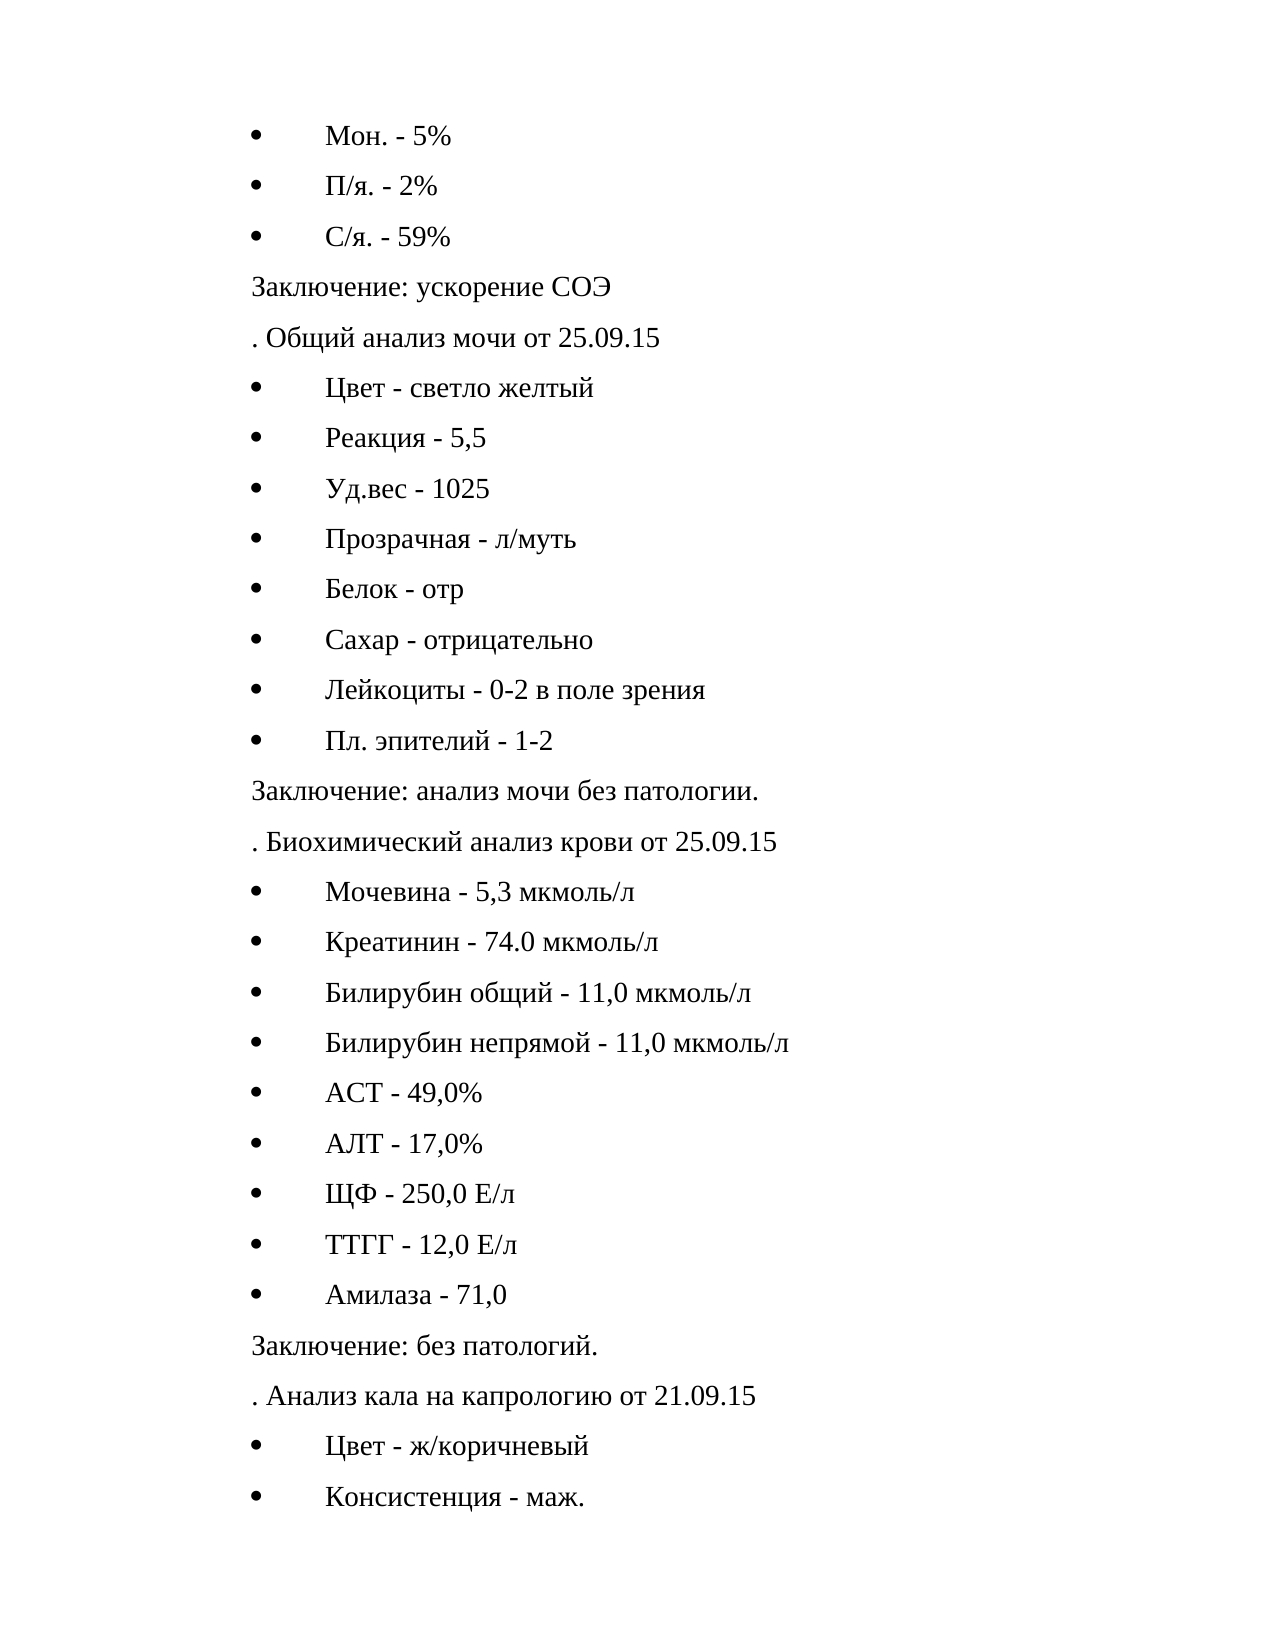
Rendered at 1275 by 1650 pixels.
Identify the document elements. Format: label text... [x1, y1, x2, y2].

text . Общий анализ мочи от 25.09.15 [177, 320, 1186, 353]
text Заключение: без патологий. [177, 1328, 1186, 1361]
text · Уд.вес - 1025 [177, 471, 1186, 504]
text · Лейкоциты - 0-2 в поле зрения [177, 672, 1186, 706]
text · ТТГГ - 12,0 Е/л [177, 1227, 1186, 1261]
text · Амилаза - 71,0 [177, 1277, 1186, 1311]
text Заключение: ускорение СОЭ [177, 269, 1186, 303]
text · Консистенция - маж. [177, 1479, 1186, 1512]
text · Сахар - отрицательно [177, 622, 1186, 656]
text . Анализ кала на капрологию от 21.09.15 [177, 1378, 1186, 1412]
text · Реакция - 5,5 [177, 420, 1186, 454]
text Заключение: анализ мочи без патологии. [177, 773, 1186, 807]
text · Цвет - ж/коричневый [177, 1428, 1186, 1462]
text · Креатинин - 74.0 мкмоль/л [177, 924, 1186, 958]
text · Билирубин непрямой - 11,0 мкмоль/л [177, 1025, 1186, 1059]
text · Прозрачная - л/муть [177, 521, 1186, 555]
text · Мон. - 5% [177, 118, 1186, 152]
text · Пл. эпителий - 1-2 [177, 723, 1186, 757]
text · Билирубин общий - 11,0 мкмоль/л [177, 975, 1186, 1008]
text · ЩФ - 250,0 Е/л [177, 1176, 1186, 1210]
text · АЛТ - 17,0% [177, 1126, 1186, 1160]
text · П/я. - 2% [177, 168, 1186, 202]
text · Белок - отр [177, 572, 1186, 605]
text · С/я. - 59% [177, 219, 1186, 253]
text . Биохимический анализ крови от 25.09.15 [177, 824, 1186, 857]
text · Мочевина - 5,3 мкмоль/л [177, 874, 1186, 908]
text · АСТ - 49,0% [177, 1076, 1186, 1109]
text · Цвет - светло желтый [177, 370, 1186, 404]
